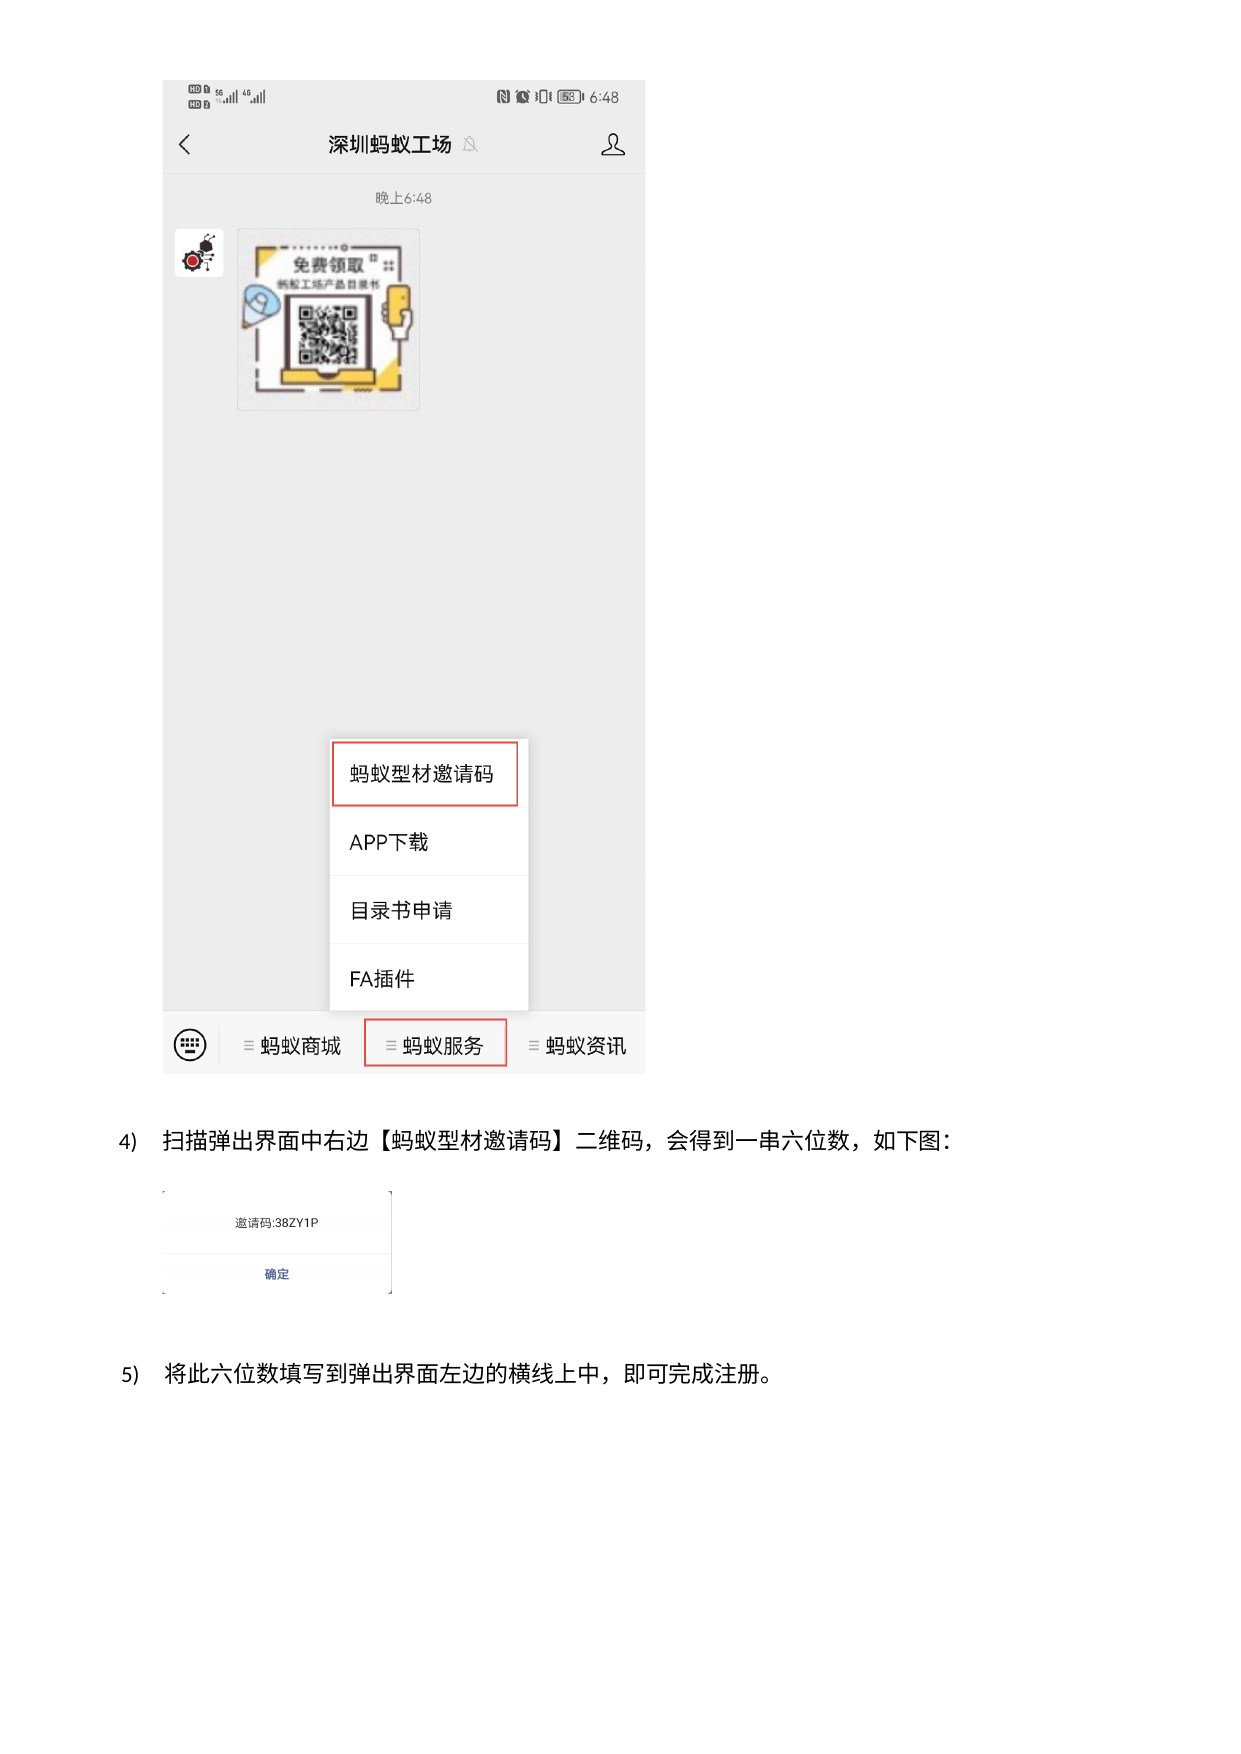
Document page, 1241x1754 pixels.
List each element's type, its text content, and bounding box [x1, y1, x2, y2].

picture [162, 80, 646, 1074]
list 将此六位数填写到弹出界面左边的横线上中，即可完成注册。 [121, 1340, 1165, 1405]
picture [162, 1191, 392, 1294]
list 扫描弹出界面中右边【蚂蚁型材邀请码】二维码，会得到一串六位数，如下图： [119, 1107, 1165, 1172]
